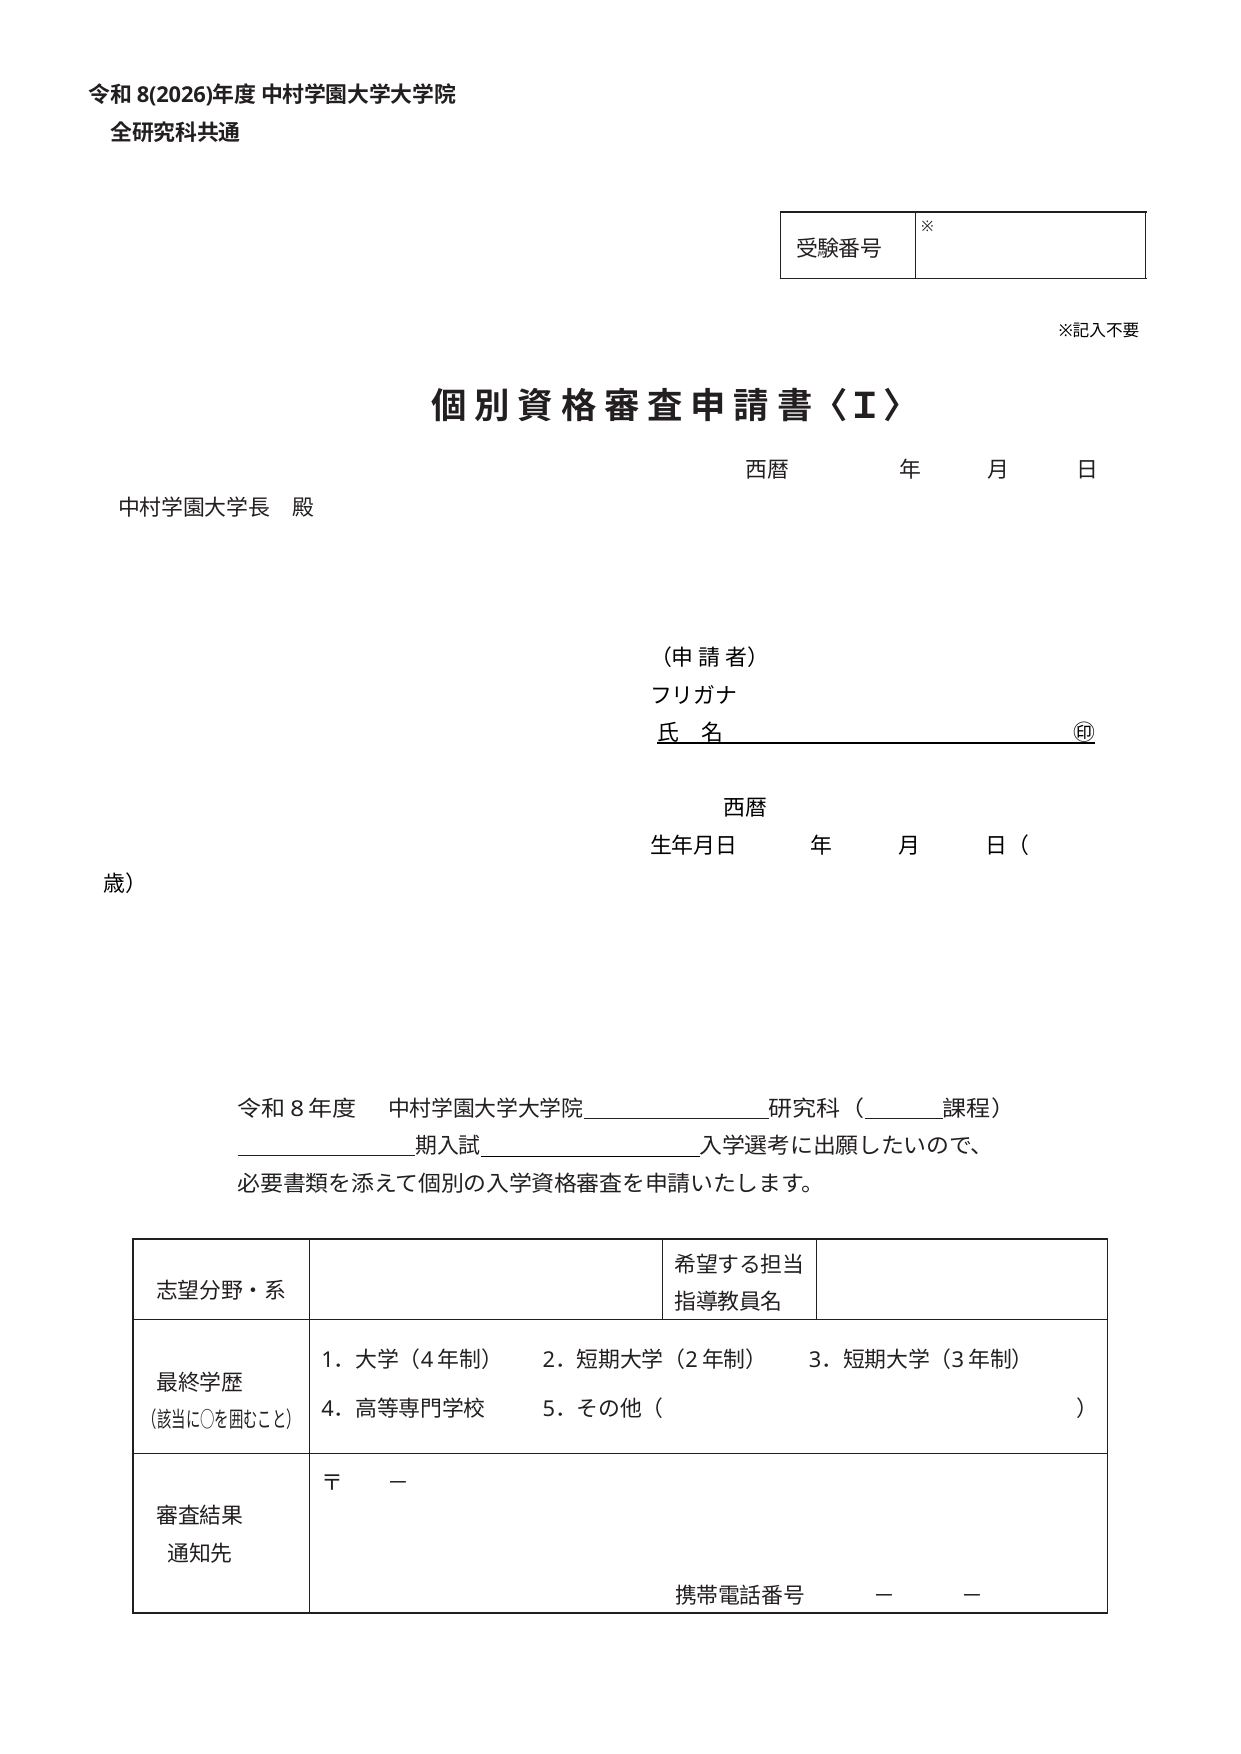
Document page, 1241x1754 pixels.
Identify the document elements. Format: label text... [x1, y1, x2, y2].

text 必要書類を添えて個別の入学資格審査を申請いたします。 [238, 1163, 1107, 1201]
table_header 希望する担当指導教員名 [663, 1240, 816, 1319]
table_cell 3．短期大学（3年制） ） [805, 1320, 1107, 1453]
table_cell 〒 － [310, 1454, 530, 1612]
table_cell 1．大学（4年制） 4．高等専門学校 [310, 1320, 530, 1453]
text 西暦 年 月 日 [89, 449, 1099, 487]
table_header 志望分野・系 [134, 1240, 309, 1319]
subtitle 個 別 資 格 審 査 申 請 書〈Ｉ〉 [242, 366, 1107, 441]
table_cell 最終学歴 （該当に○を囲むこと） [134, 1320, 309, 1453]
text フリガナ [103, 675, 1107, 712]
text 期入試 入学選考に出願したいので、 [238, 1126, 1107, 1163]
table_header [817, 1240, 1107, 1319]
text 氏 名 ㊞ [89, 712, 1107, 750]
text 生年月日 年 月 日（ 歳） [103, 825, 1107, 900]
text 令和8(2026)年度 中村学園大学大学院 [89, 74, 1107, 112]
text 中村学園大学長 殿 [103, 487, 1107, 524]
table_header [310, 1240, 662, 1319]
text 令和8年度 中村学園大学大学院 研究科（ 課程） [238, 1088, 1107, 1126]
text （申 請 者） [103, 637, 1107, 674]
table_cell － － [805, 1454, 1107, 1612]
table_cell 審査結果 通知先 [134, 1454, 309, 1612]
table_cell 携帯電話番号 [530, 1454, 805, 1612]
text 西暦 [103, 787, 1107, 825]
text 全研究科共通 [89, 112, 1107, 149]
table_cell 2．短期大学（2年制） 5．その他（ [530, 1320, 805, 1453]
